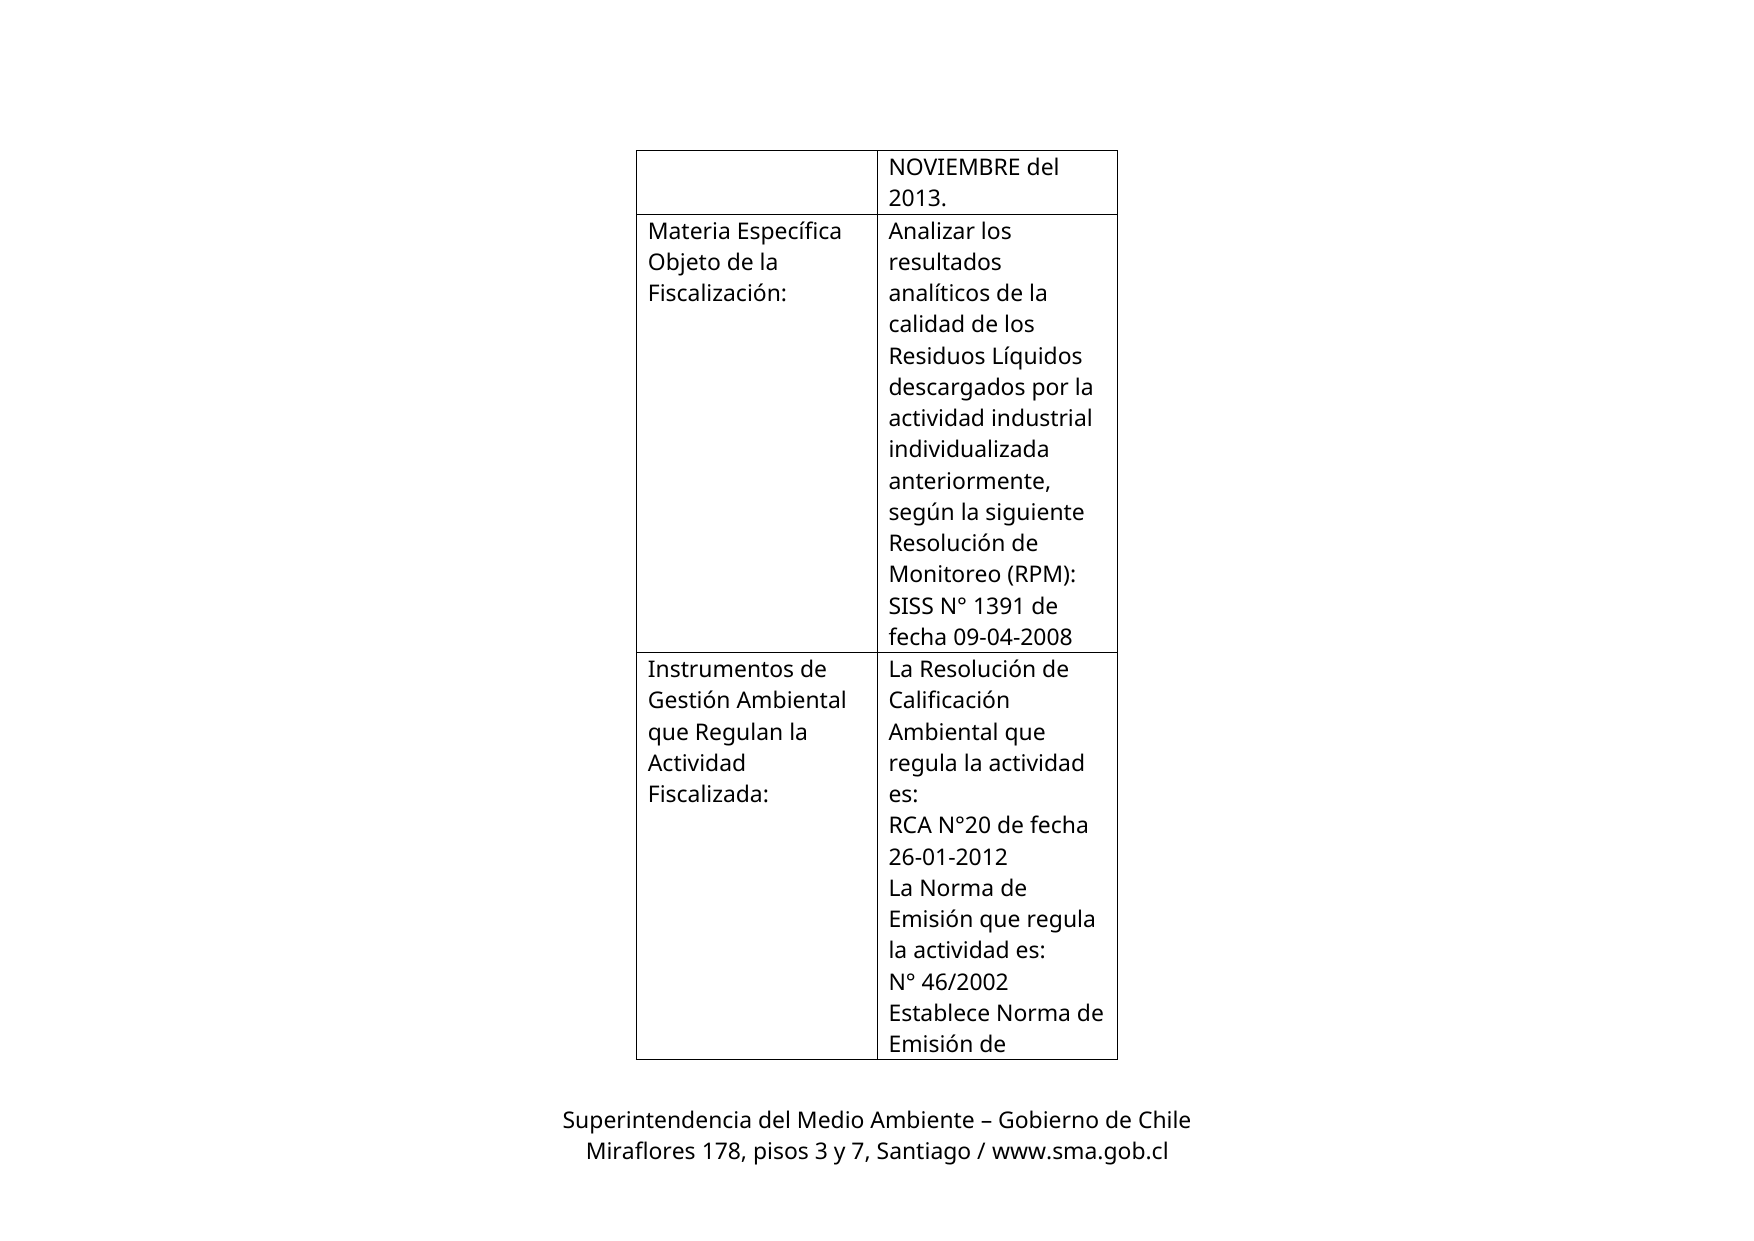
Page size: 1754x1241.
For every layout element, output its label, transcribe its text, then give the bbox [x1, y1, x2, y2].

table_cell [878, 653, 1117, 1059]
table_cell Analizar los resultados analíticos de la calidad de los Residuos Líquidos descargados por la actividad industrial individualizada anteriormente, según la siguiente Resolución de Monitoreo (RPM): SISS N° 1391 de fecha 09-04-2008 [878, 215, 1117, 652]
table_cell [637, 653, 877, 1059]
table_cell Materia Específica Objeto de la Fiscalización: [637, 215, 877, 652]
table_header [637, 151, 877, 213]
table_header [878, 151, 1117, 213]
